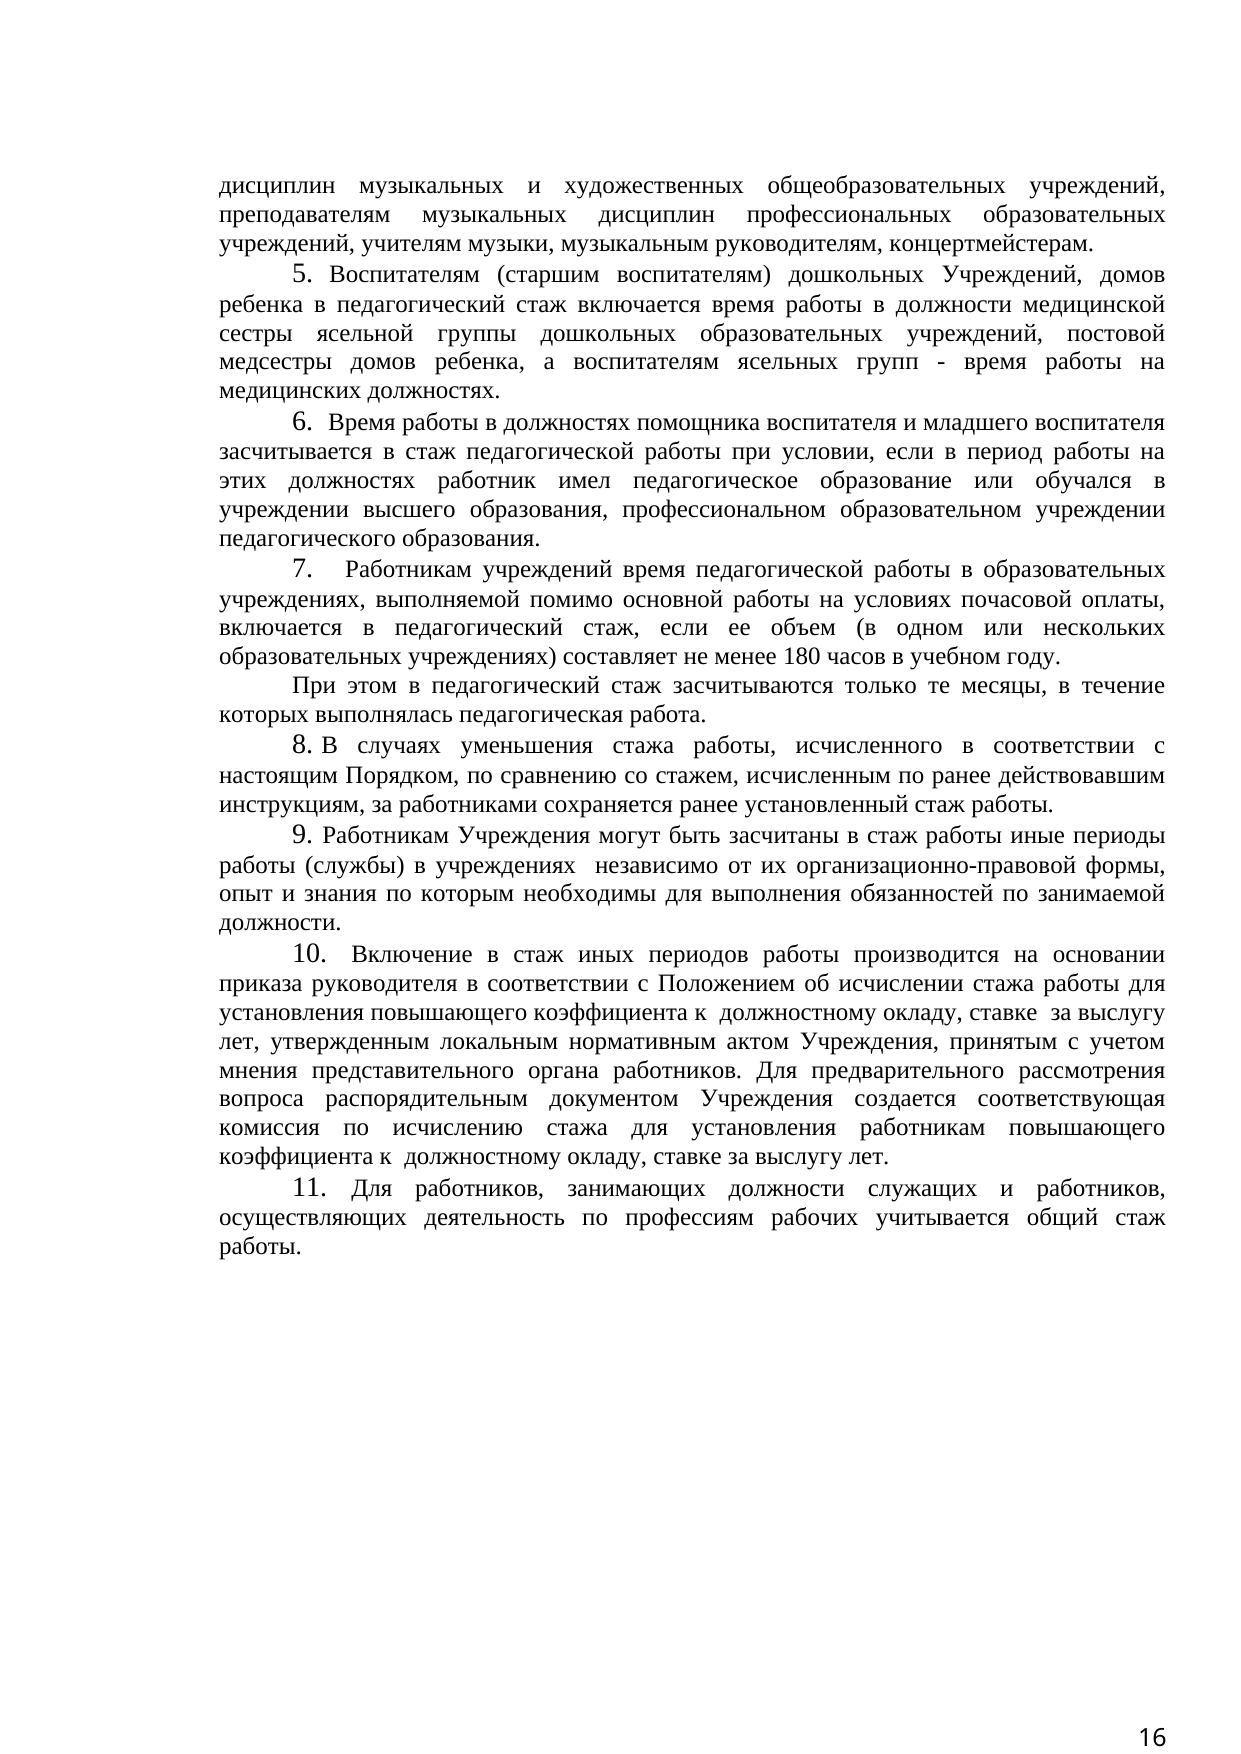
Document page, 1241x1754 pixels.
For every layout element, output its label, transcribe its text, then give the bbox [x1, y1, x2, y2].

list Воспитателям (старшим воспитателям) дошкольных Учреждений, домов ребенка в педагогический стаж включается время работы в должности медицинской сестры ясельной группы дошкольных образовательных учреждений, постовой медсестры домов ребенка, а воспитателям ясельных групп - время работы на медицинских должностях. [219, 257, 1166, 404]
list Включение в стаж иных периодов работы производится на основании приказа руководителя в соответствии с Положением об исчислении стажа работы для установления повышающего коэффициента к должностному окладу, ставке за выслугу лет, утвержденным локальным нормативным актом Учреждения, принятым с учетом мнения представительного органа работников. Для предварительного рассмотрения вопроса распорядительным документом Учреждения создается соответствующая комиссия по исчислению стажа для установления работникам повышающего коэффициента к должностному окладу, ставке за выслугу лет. [219, 936, 1166, 1170]
list Работникам Учреждения могут быть засчитаны в стаж работы иные периоды работы (службы) в учреждениях независимо от их организационно-правовой формы, опыт и знания по которым необходимы для выполнения обязанностей по занимаемой должности. [219, 817, 1166, 936]
list Работникам учреждений время педагогической работы в образовательных учреждениях, выполняемой помимо основной работы на условиях почасовой оплаты, включается в педагогический стаж, если ее объем (в одном или нескольких образовательных учреждениях) составляет не менее 180 часов в учебном году. [219, 551, 1166, 670]
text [219, 170, 1166, 257]
text При этом в педагогический стаж засчитываются только те месяцы, в течение которых выполнялась педагогическая работа. [219, 670, 1166, 727]
list В случаях уменьшения стажа работы, исчисленного в соответствии с настоящим Порядком, по сравнению со стажем, исчисленным по ранее действовавшим инструкциям, за работниками сохраняется ранее установленный стаж работы. [219, 727, 1166, 817]
list Для работников, занимающих должности служащих и работников, осуществляющих деятельность по профессиям рабочих учитывается общий стаж работы. [219, 1170, 1166, 1259]
list Время работы в должностях помощника воспитателя и младшего воспитателя засчитывается в стаж педагогической работы при условии, если в период работы на этих должностях работник имел педагогическое образование или обучался в учреждении высшего образования, профессиональном образовательном учреждении педагогического образования. [219, 404, 1166, 551]
